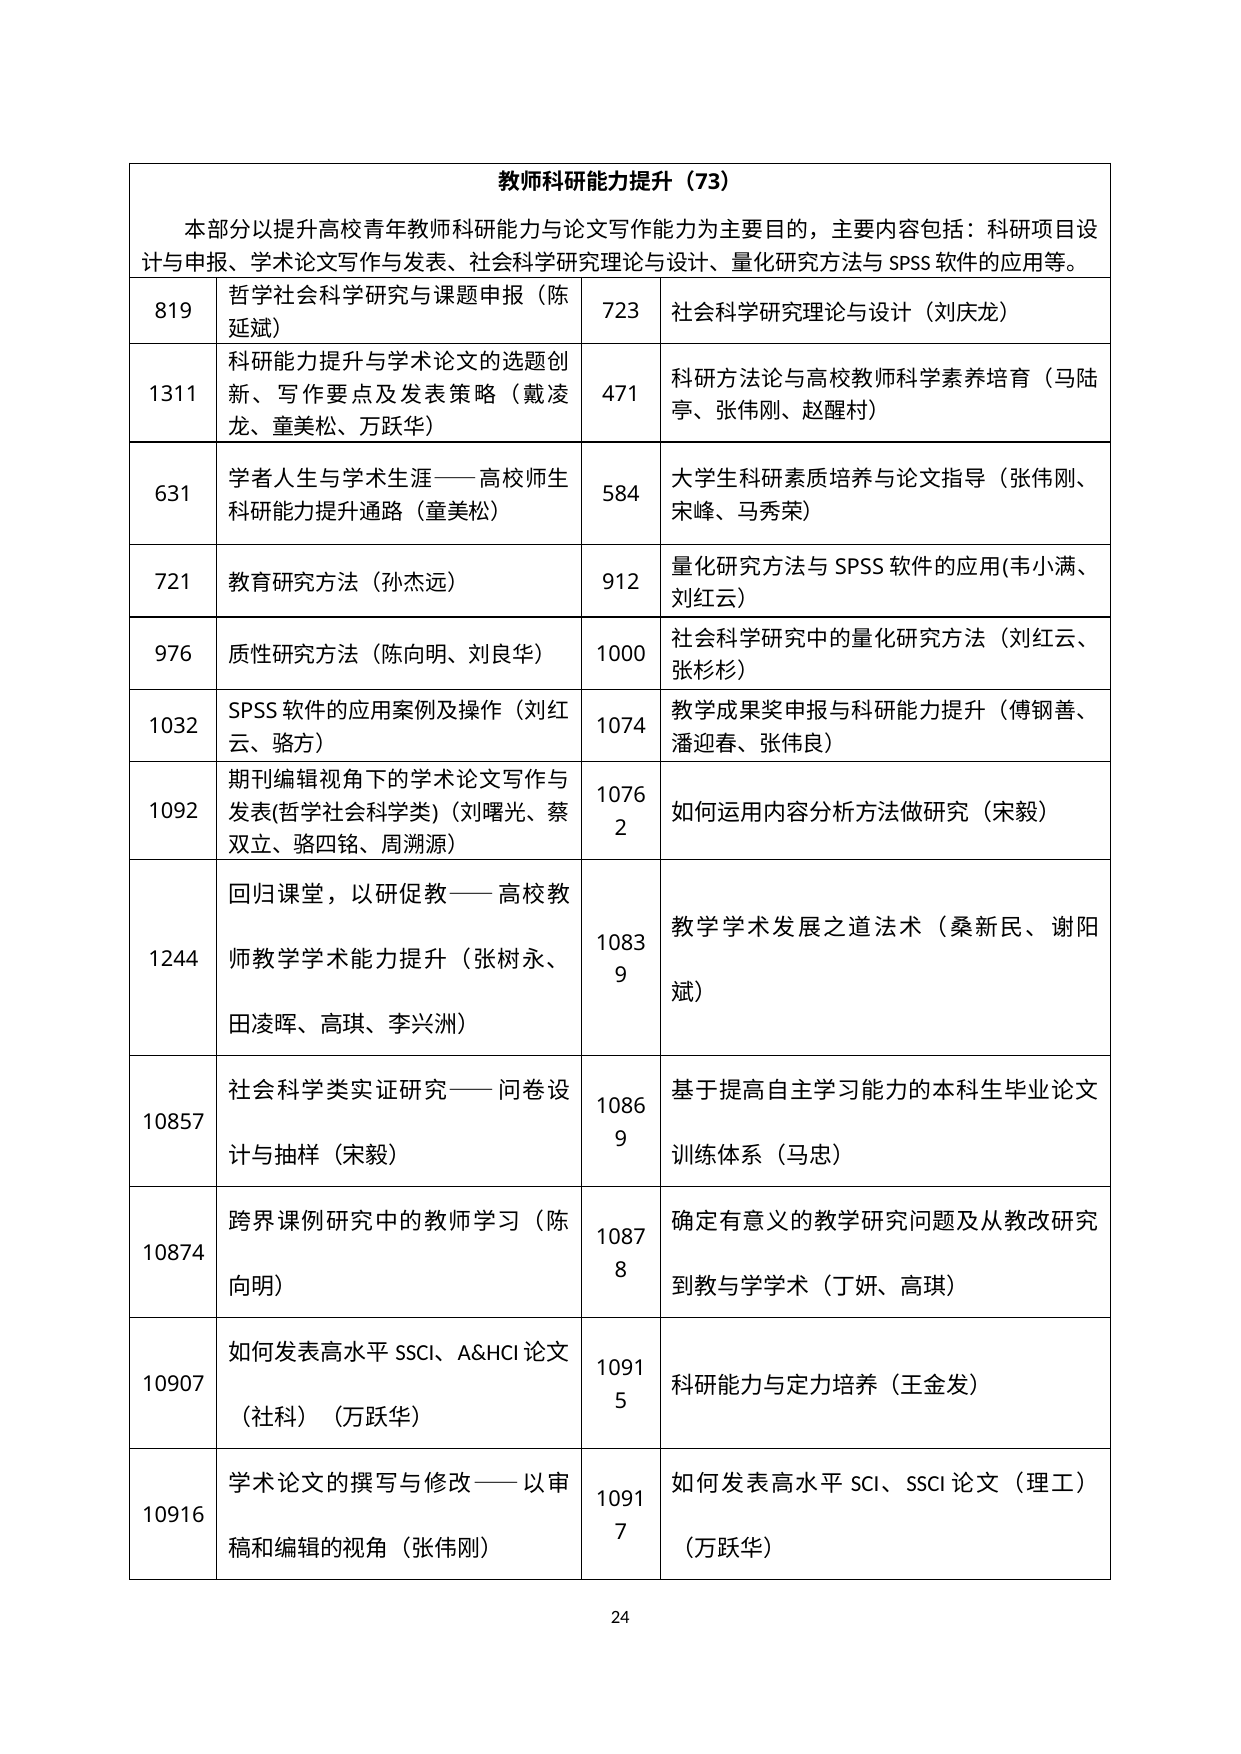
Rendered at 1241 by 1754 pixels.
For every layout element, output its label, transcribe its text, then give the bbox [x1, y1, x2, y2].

table_cell 哲学社会科学研究与课题申报（陈延斌） [217, 278, 581, 343]
table_cell 10869 [582, 1056, 660, 1186]
table_cell 如何发表高水平SSCI、A&HCI论文（社科）（万跃华） [217, 1318, 581, 1448]
table_cell 10907 [130, 1318, 216, 1448]
table_cell 量化研究方法与SPSS软件的应用(韦小满、刘红云） [661, 545, 1110, 616]
table_cell 社会科学研究理论与设计（刘庆龙） [661, 278, 1110, 343]
table_cell 跨界课例研究中的教师学习（陈向明） [217, 1187, 581, 1317]
table_cell 质性研究方法（陈向明、刘良华） [217, 618, 581, 688]
table_cell 1092 [130, 762, 216, 859]
table_cell 976 [130, 618, 216, 688]
table_cell 学者人生与学术生涯——高校师生科研能力提升通路（童美松） [217, 443, 581, 544]
table_cell 471 [582, 344, 660, 441]
table_cell 1244 [130, 860, 216, 1055]
table_cell 1032 [130, 690, 216, 761]
table_cell 科研方法论与高校教师科学素养培育（马陆亭、张伟刚、赵醒村） [661, 344, 1110, 441]
table_cell 教学成果奖申报与科研能力提升（傅钢善、潘迎春、张伟良） [661, 690, 1110, 761]
table_cell 大学生科研素质培养与论文指导（张伟刚、宋峰、马秀荣） [661, 443, 1110, 544]
table_cell 819 [130, 278, 216, 343]
table_cell 10762 [582, 762, 660, 859]
table_cell 10874 [130, 1187, 216, 1317]
table_cell 学术论文的撰写与修改——以审稿和编辑的视角（张伟刚） [217, 1449, 581, 1579]
table_cell 10917 [582, 1449, 660, 1579]
table_cell 回归课堂，以研促教——高校教师教学学术能力提升（张树永、田凌晖、高琪、李兴洲） [217, 860, 581, 1055]
table_cell 1000 [582, 618, 660, 688]
table_cell 如何发表高水平SCI、SSCI论文（理工）（万跃华） [661, 1449, 1110, 1579]
table_cell 584 [582, 443, 660, 544]
table_cell 如何运用内容分析方法做研究（宋毅） [661, 762, 1110, 859]
table_cell 教师科研能力提升（73） 本部分以提升高校青年教师科研能力与论文写作能力为主要目的，主要内容包括：科研项目设计与申报、学术论文写作与发表、社会科学研究理论与设计、量化研究方法与SPSS软件的应用等。 [130, 164, 1110, 277]
table_cell 723 [582, 278, 660, 343]
table_cell 10857 [130, 1056, 216, 1186]
table_cell 社会科学类实证研究——问卷设计与抽样（宋毅） [217, 1056, 581, 1186]
table_cell SPSS软件的应用案例及操作（刘红云、骆方） [217, 690, 581, 761]
table_cell 教学学术发展之道法术（桑新民、谢阳斌） [661, 860, 1110, 1055]
table_cell 基于提高自主学习能力的本科生毕业论文训练体系（马忠） [661, 1056, 1110, 1186]
table_cell 10916 [130, 1449, 216, 1579]
table_cell 科研能力提升与学术论文的选题创新、写作要点及发表策略（戴凌龙、童美松、万跃华） [217, 344, 581, 441]
table_cell 1074 [582, 690, 660, 761]
table_cell 教育研究方法（孙杰远） [217, 545, 581, 616]
table_cell 10839 [582, 860, 660, 1055]
table_cell 631 [130, 443, 216, 544]
table_cell 912 [582, 545, 660, 616]
table_cell 确定有意义的教学研究问题及从教改研究到教与学学术（丁妍、高琪） [661, 1187, 1110, 1317]
table_cell 10915 [582, 1318, 660, 1448]
table_cell 科研能力与定力培养（王金发） [661, 1318, 1110, 1448]
table_cell 1311 [130, 344, 216, 441]
table_cell 社会科学研究中的量化研究方法（刘红云、张杉杉） [661, 618, 1110, 688]
table_cell 期刊编辑视角下的学术论文写作与发表(哲学社会科学类)（刘曙光、蔡双立、骆四铭、周溯源） [217, 762, 581, 859]
table_cell 721 [130, 545, 216, 616]
table_cell 10878 [582, 1187, 660, 1317]
